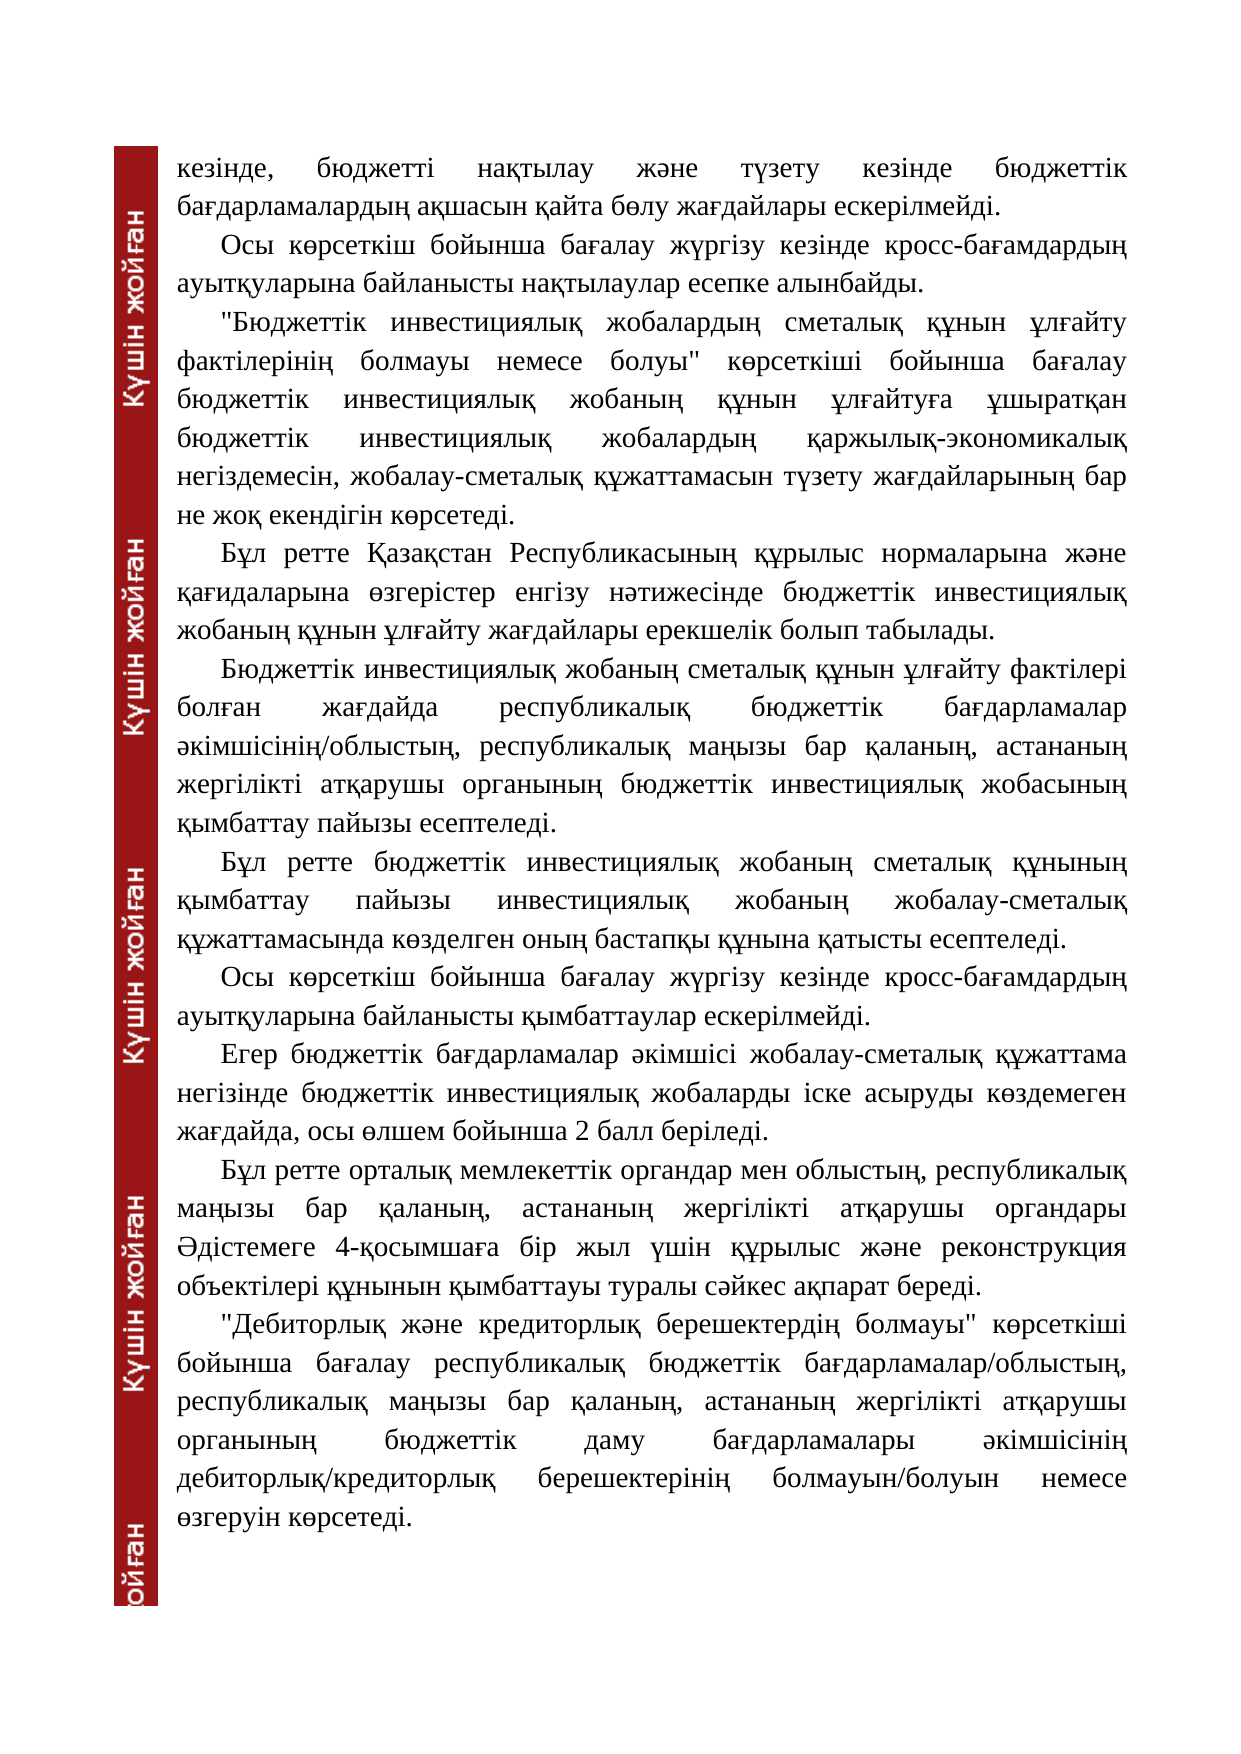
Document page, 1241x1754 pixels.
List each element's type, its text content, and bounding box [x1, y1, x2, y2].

text Осы көрсеткіш бойынша бағалау жүргізу кезінде кросс-бағамдардың ауытқуларына байланысты нақтылаулар есепке алынбайды. [112, 227, 1128, 299]
picture [114, 1147, 158, 1152]
picture [114, 954, 158, 959]
text "Бюджеттік инвестициялық жобалардың сметалық құнын ұлғайту фактілерінің болмауы немесе болуы" көрсеткіші бойынша бағалау бюджеттік инвестициялық жобаның құнын ұлғайтуға ұшыратқан бюджеттік инвестициялық жобалардың қаржылық-экономикалық негіздемесін, жобалау-сметалық құжаттамасын түзету жағдайларының бар не жоқ екендігін көрсетеді. [112, 304, 1128, 530]
picture [114, 1532, 158, 1606]
picture [114, 1031, 158, 1036]
text Егер бюджеттік бағдарламалар әкімшісі жобалау-сметалық құжаттама негізінде бюджеттік инвестициялық жобаларды іске асыруды көздемеген жағдайда, осы өлшем бойынша 2 балл беріледі. [112, 1036, 1128, 1147]
text Осы көрсеткіш бойынша бағалау жүргізу кезінде кросс-бағамдардың ауытқуларына байланысты қымбаттаулар ескерілмейді. [112, 959, 1128, 1031]
text "Дебиторлық және кредиторлық берешектердің болмауы" көрсеткіші бойынша бағалау республикалық бюджеттік бағдарламалар/облыстың, республикалық маңызы бар қаланың, астананың жергілікті атқарушы органының бюджеттік даму бағдарламалары әкімшісінің дебиторлық/кредиторлық берешектерінің болмауын/болуын немесе өзгеруін көрсетеді. [112, 1306, 1128, 1532]
picture [114, 1301, 158, 1306]
text Бұл ретте орталық мемлекеттік органдар мен облыстың, республикалық маңызы бар қаланың, астананың жергілікті атқарушы органдары Әдістемеге 4-қосымшаға бір жыл үшін құрылыс және реконструкция объектілері құнынын қымбаттауы туралы сәйкес ақпарат береді. [112, 1152, 1128, 1301]
picture [114, 299, 158, 304]
picture [114, 646, 158, 651]
picture [114, 530, 158, 535]
text Бюджеттік инвестициялық жобаның сметалық құнын ұлғайту фактілері болған жағдайда республикалық бюджеттік бағдарламалар әкімшісінің/облыстың, республикалық маңызы бар қаланың, астананың жергілікті атқарушы органының бюджеттік инвестициялық жобасының қымбаттау пайызы есептеледі. [112, 651, 1128, 839]
picture [114, 839, 158, 844]
picture [114, 146, 158, 150]
text Бұл ретте Қазақстан Республикасының құрылыс нормаларына және қағидаларына өзгерістер енгізу нәтижесінде бюджеттік инвестициялық жобаның құнын ұлғайту жағдайлары ерекшелік болып табылады. [112, 535, 1128, 646]
text Бұл ретте бюджеттік инвестициялық жобаның сметалық құнының қымбаттау пайызы инвестициялық жобаның жобалау-сметалық құжаттамасында көзделген оның бастапқы құнына қатысты есептеледі. [112, 844, 1128, 954]
picture [114, 222, 158, 227]
